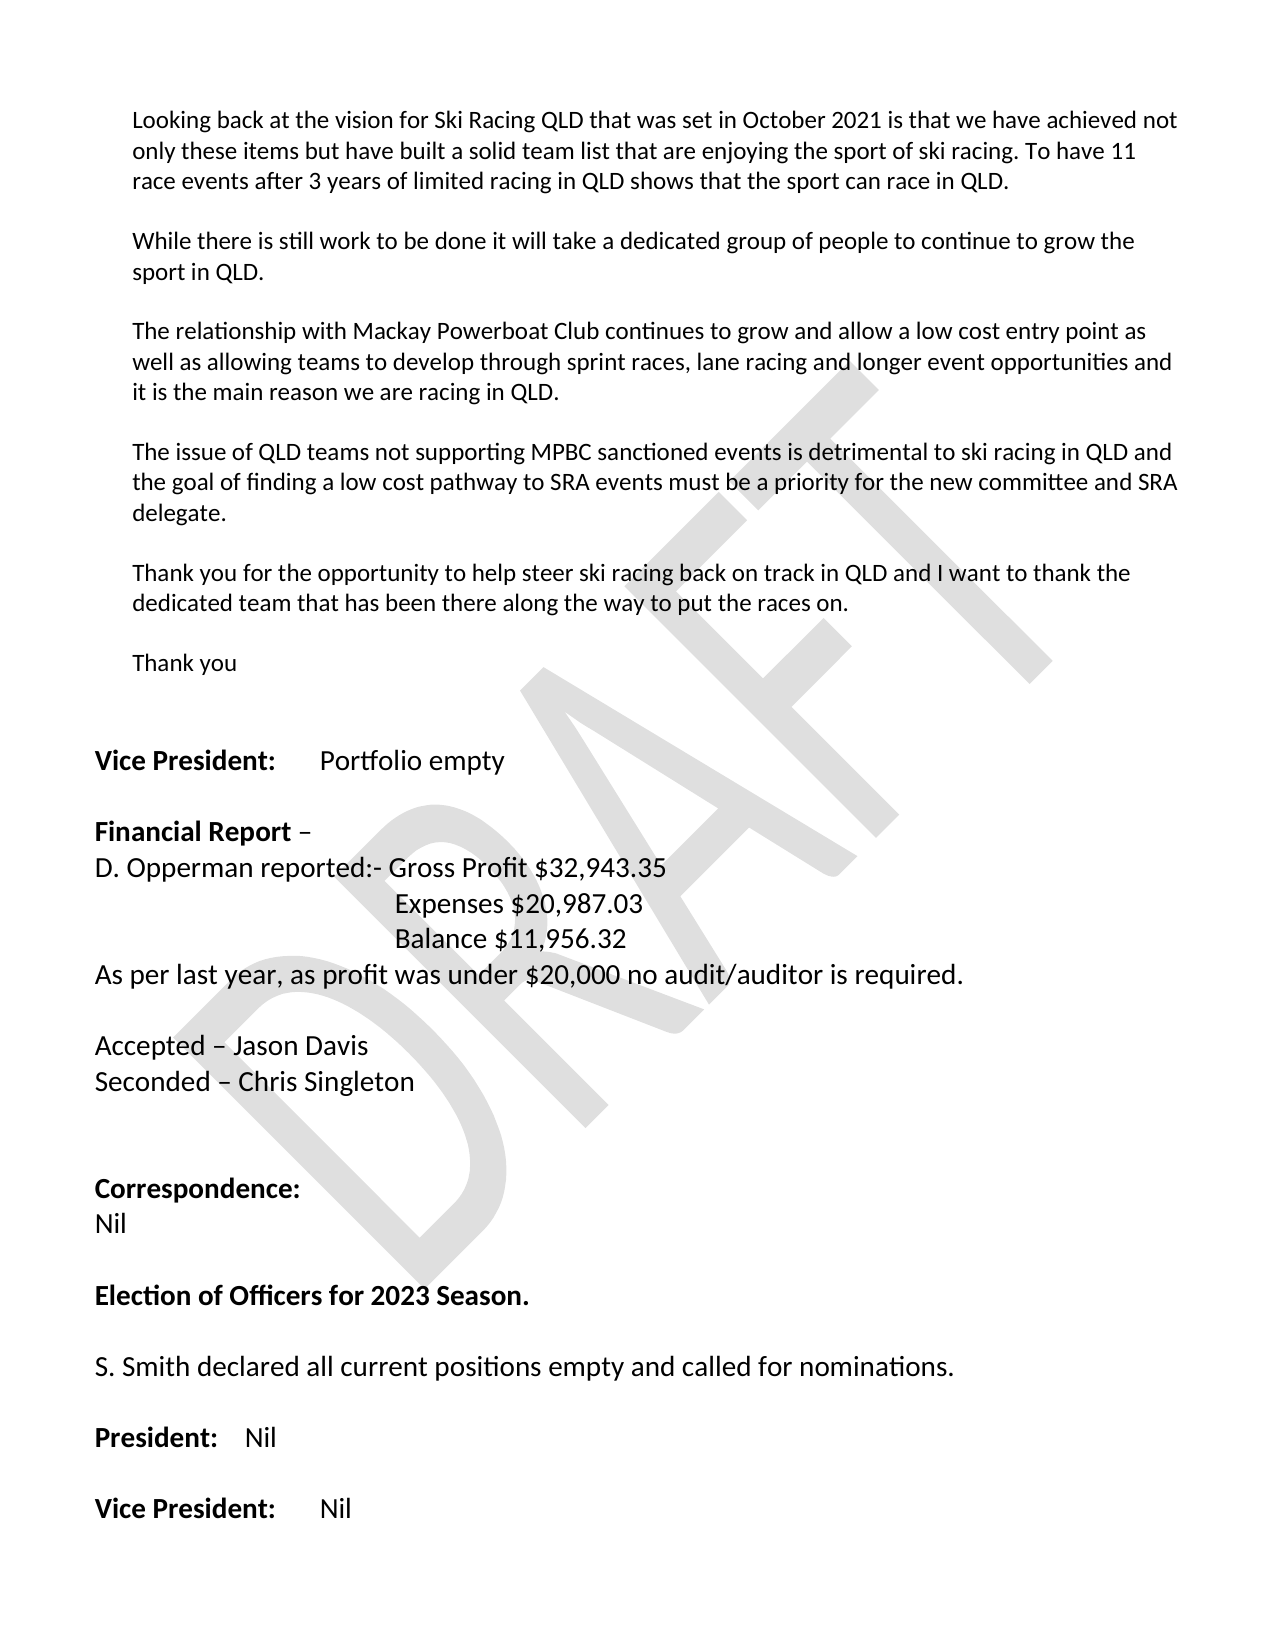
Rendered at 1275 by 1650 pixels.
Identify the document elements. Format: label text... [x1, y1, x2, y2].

text Vice President: Nil [94, 1490, 1181, 1526]
text D. Opperman reported:- Gross Profit $32,943.35 [94, 849, 1181, 885]
text Thank you [132, 647, 1181, 677]
text Accepted – Jason Davis [94, 1027, 1181, 1063]
text Vice President: Portfolio empty [94, 742, 1181, 778]
text While there is still work to be done it will take a dedicated group of people to continue to grow the sport in QLD. [132, 225, 1181, 286]
text The issue of QLD teams not supporting MPBC sanctioned events is detrimental to ski racing in QLD and the goal of finding a low cost pathway to SRA events must be a priority for the new committee and SRA delegate. [132, 436, 1181, 528]
text Financial Report – [94, 813, 1181, 849]
text President: Nil [94, 1419, 1181, 1455]
text Election of Officers for 2023 Season. [94, 1277, 1181, 1312]
text Correspondence: [94, 1170, 1181, 1205]
text Expenses $20,987.03 [94, 885, 1181, 920]
text The relationship with Mackay Powerboat Club continues to grow and allow a low cost entry point as well as allowing teams to develop through sprint races, lane racing and longer event opportunities and it is the main reason we are racing in QLD. [132, 315, 1181, 407]
text Balance $11,956.32 [94, 920, 1181, 956]
text Nil [94, 1205, 1181, 1241]
text Seconded – Chris Singleton [94, 1063, 1181, 1098]
text As per last year, as profit was under $20,000 no audit/auditor is required. [94, 956, 1181, 992]
text Thank you for the opportunity to help steer ski racing back on track in QLD and I want to thank the dedicated team that has been there along the way to put the races on. [132, 557, 1181, 618]
text S. Smith declared all current positions empty and called for nominations. [94, 1348, 1181, 1383]
text Looking back at the vision for Ski Racing QLD that was set in October 2021 is that we have achieved not only these items but have built a solid team list that are enjoying the sport of ski racing. To have 11 race events after 3 years of limited racing in QLD shows that the sport can race in QLD. [132, 104, 1181, 196]
